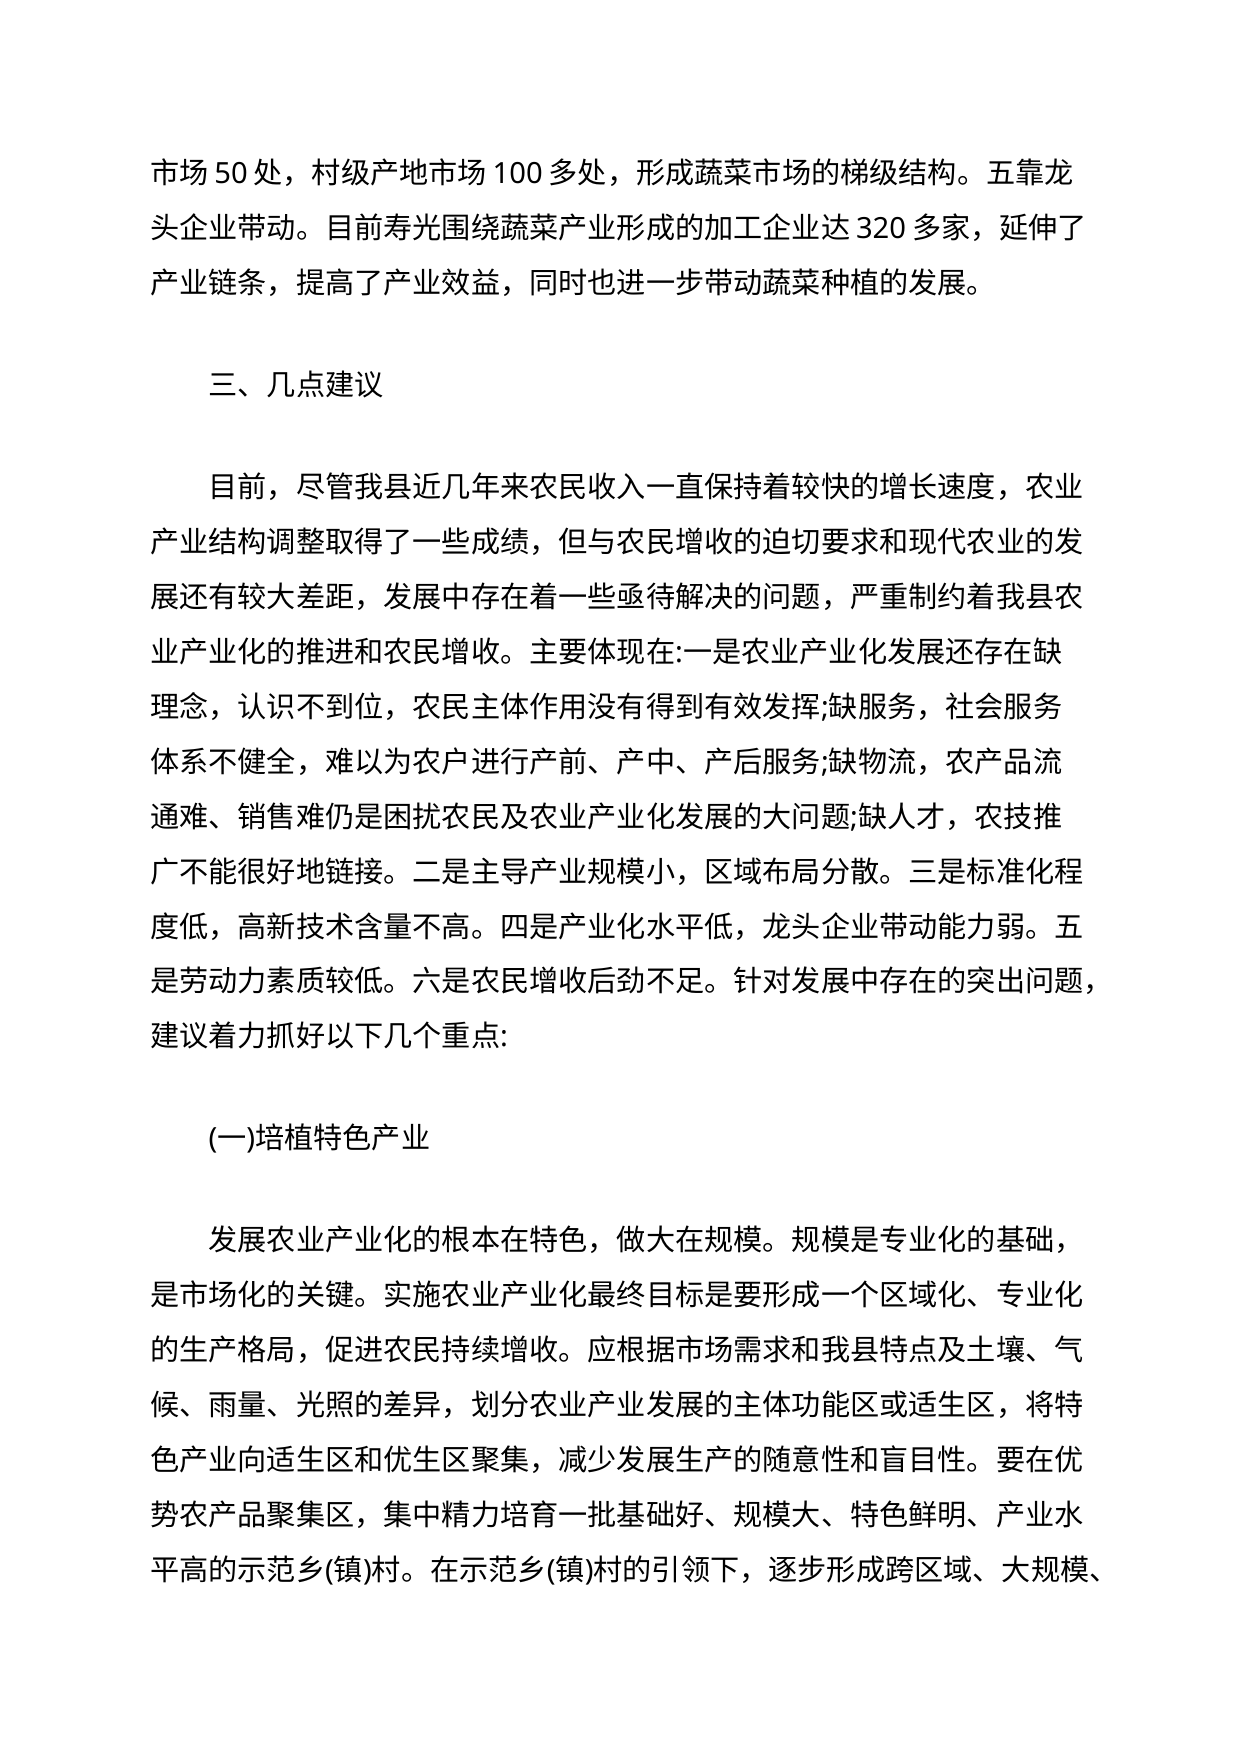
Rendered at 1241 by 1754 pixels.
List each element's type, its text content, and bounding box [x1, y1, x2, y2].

text 目前，尽管我县近几年来农民收入一直保持着较快的增长速度，农业产业结构调整取得了一些成绩，但与农民增收的迫切要求和现代农业的发展还有较大差距，发展中存在着一些亟待解决的问题，严重制约着我县农业产业化的推进和农民增收。主要体现在:一是农业产业化发展还存在缺理念，认识不到位，农民主体作用没有得到有效发挥;缺服务，社会服务体系不健全，难以为农户进行产前、产中、产后服务;缺物流，农产品流通难、销售难仍是困扰农民及农业产业化发展的大问题;缺人才，农技推广不能很好地链接。二是主导产业规模小，区域布局分散。三是标准化程度低，高新技术含量不高。四是产业化水平低，龙头企业带动能力弱。五是劳动力素质较低。六是农民增收后劲不足。针对发展中存在的突出问题，建议着力抓好以下几个重点: [150, 463, 1090, 1055]
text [150, 150, 1090, 302]
text (一)培植特色产业 [150, 1115, 1090, 1157]
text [150, 1217, 1090, 1589]
text 三、几点建议 [150, 362, 1090, 404]
